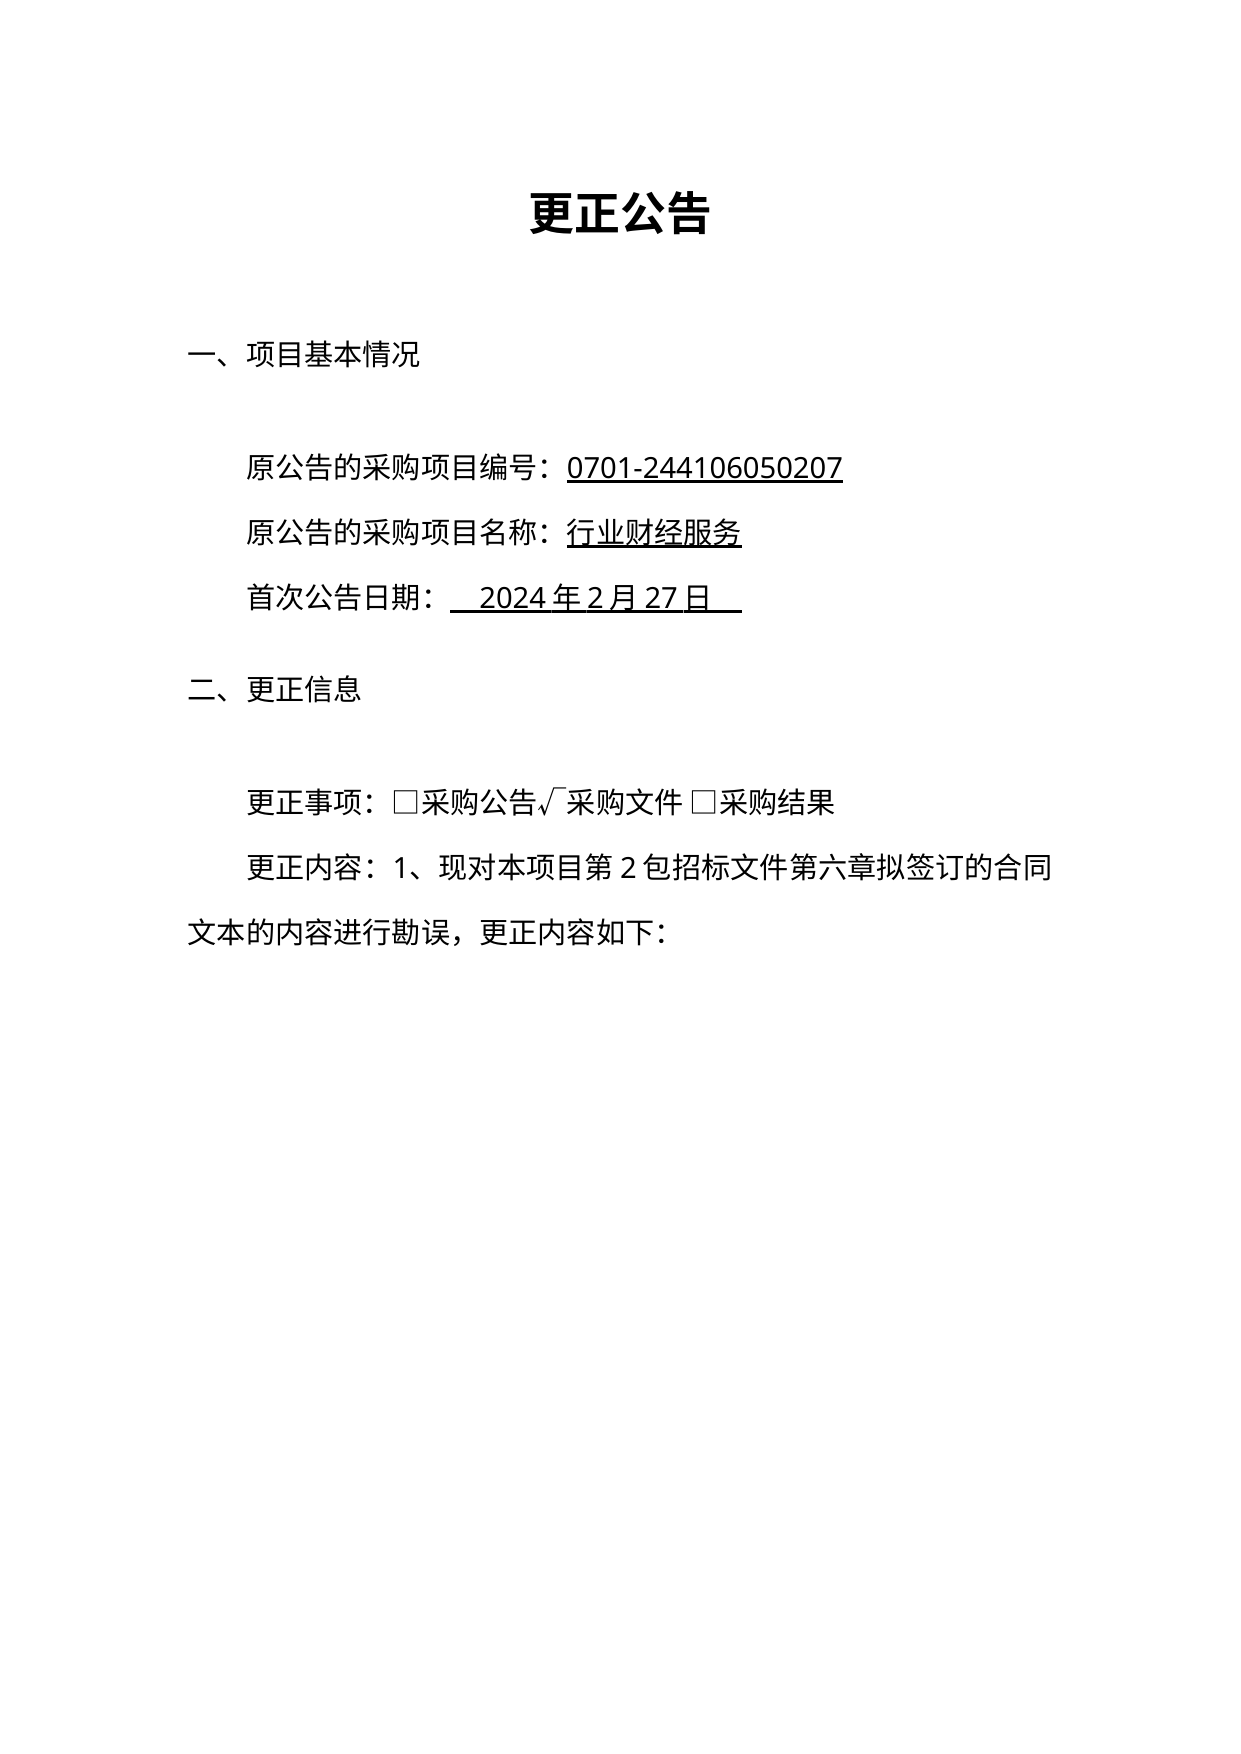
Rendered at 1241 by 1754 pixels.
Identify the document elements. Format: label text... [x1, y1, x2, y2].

text 首次公告日期： 2024年2月27日 [187, 563, 1053, 628]
subtitle 一、项目基本情况 [187, 320, 1053, 385]
subtitle 更正公告 [187, 162, 1053, 259]
text 更正事项：□采购公告√采购文件 □采购结果 [187, 768, 1053, 833]
text 原公告的采购项目编号：0701-244106050207 [187, 433, 1053, 498]
text 原公告的采购项目名称：行业财经服务 [187, 498, 1053, 563]
subtitle 二、更正信息 [187, 655, 1053, 720]
text 更正内容：1、现对本项目第2包招标文件第六章拟签订的合同文本的内容进行勘误，更正内容如下： [187, 833, 1053, 963]
